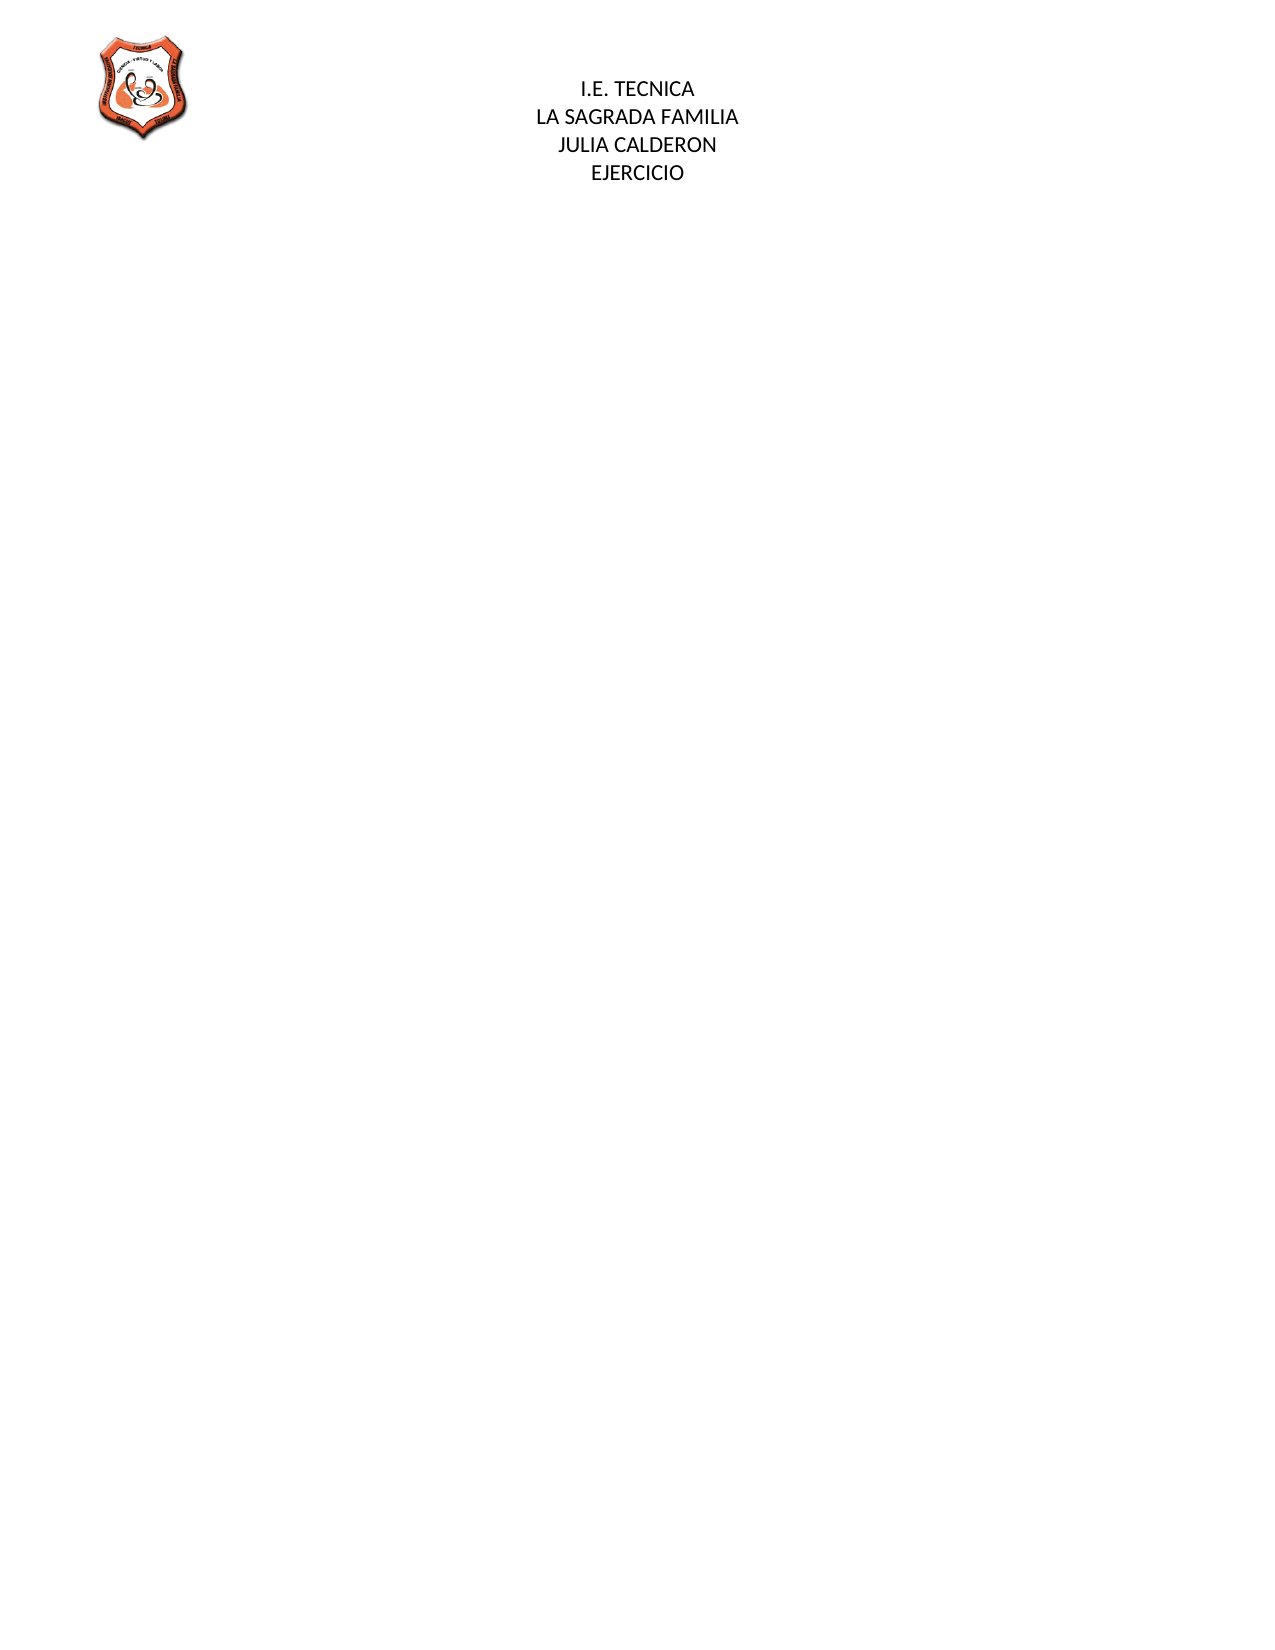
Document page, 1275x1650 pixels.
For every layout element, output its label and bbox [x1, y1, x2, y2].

picture [86, 27, 200, 148]
